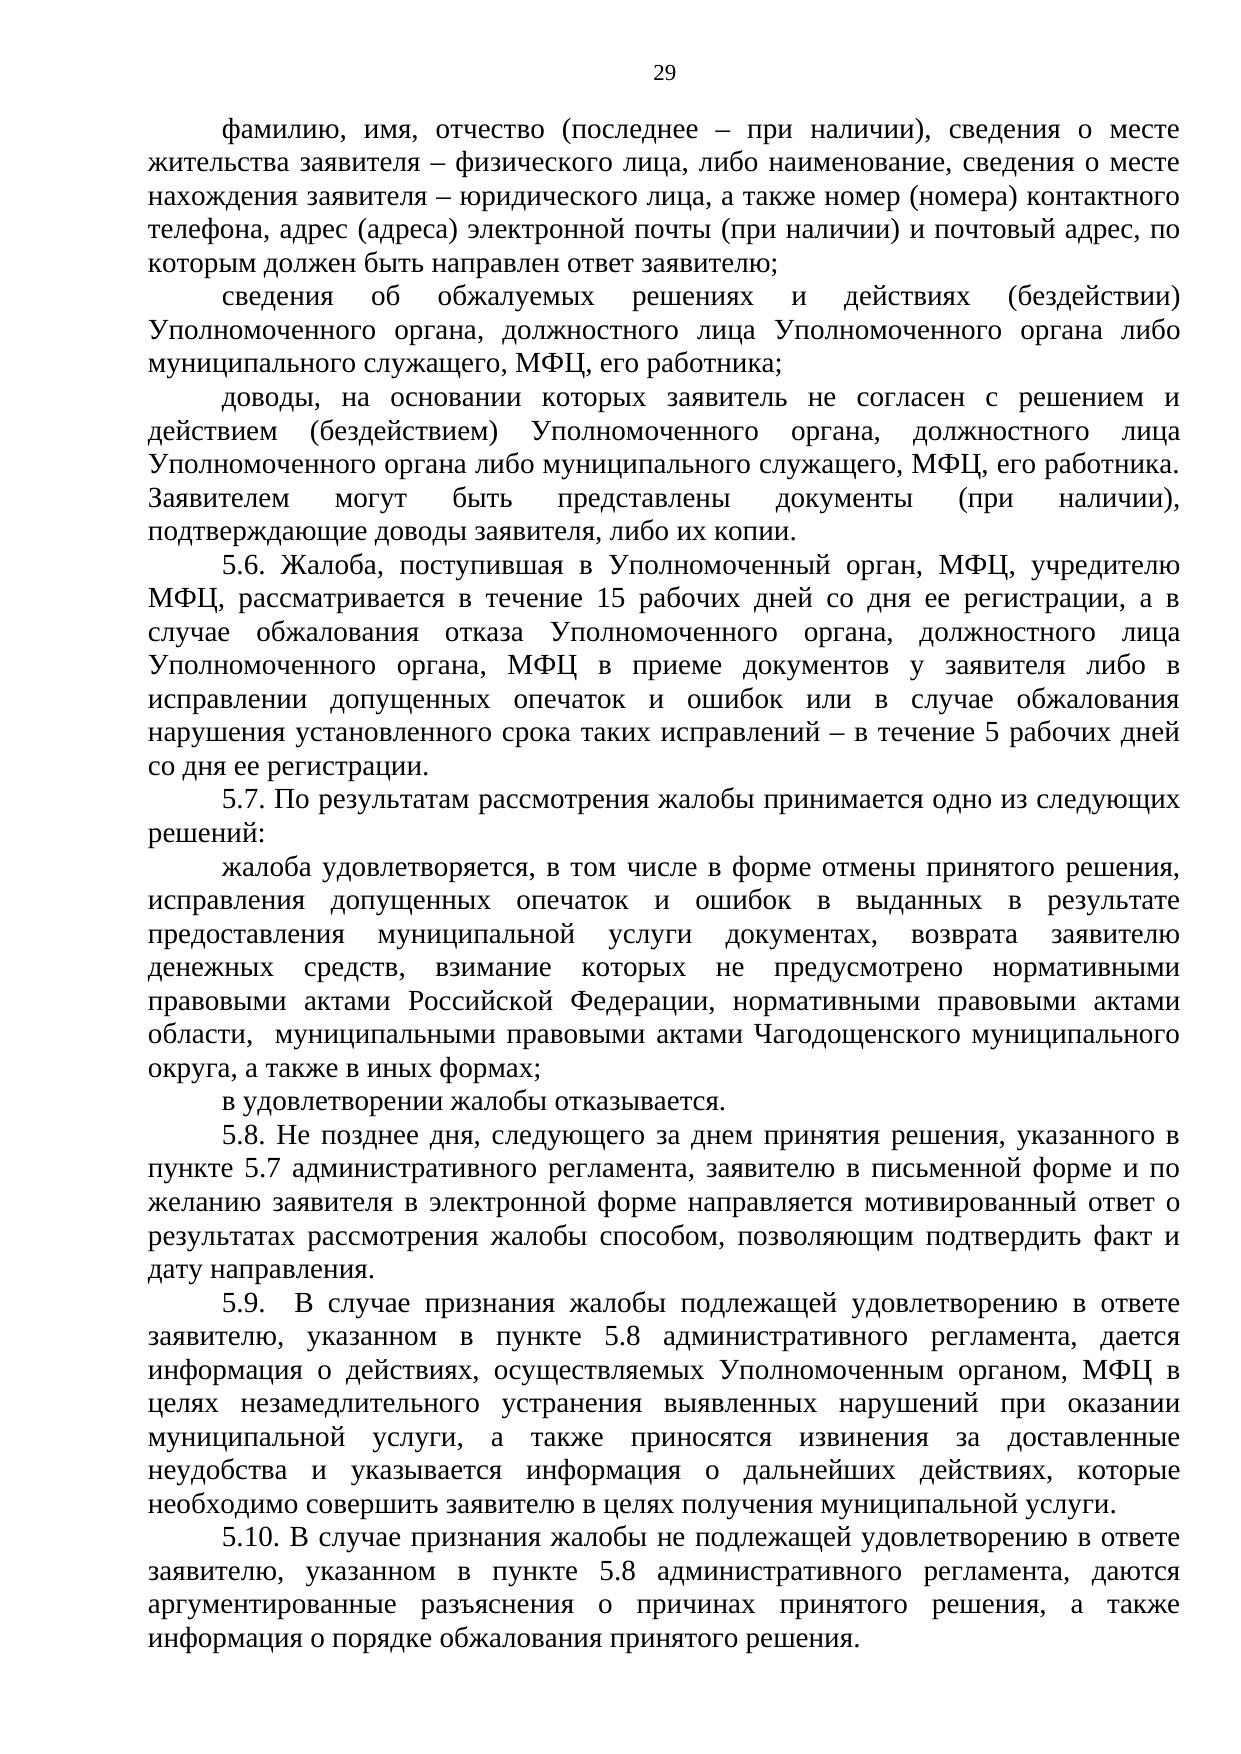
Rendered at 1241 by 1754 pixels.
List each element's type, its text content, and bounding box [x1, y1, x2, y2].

text 5.10. В случае признания жалобы не подлежащей удовлетворению в ответе заявителю, указанном в пункте 5.8 административного регламента, даются аргументированные разъяснения о причинах принятого решения, а также информация о порядке обжалования принятого решения. [148, 1519, 1181, 1654]
text в удовлетворении жалобы отказывается. [148, 1083, 1181, 1117]
text фамилию, имя, отчество (последнее – при наличии), сведения о месте жительства заявителя – физического лица, либо наименование, сведения о месте нахождения заявителя – юридического лица, а также номер (номера) контактного телефона, адрес (адреса) электронной почты (при наличии) и почтовый адрес, по которым должен быть направлен ответ заявителю; [148, 111, 1181, 278]
text 5.9. В случае признания жалобы подлежащей удовлетворению в ответе заявителю, указанном в пункте 5.8 административного регламента, дается информация о действиях, осуществляемых Уполномоченным органом, МФЦ в целях незамедлительного устранения выявленных нарушений при оказании муниципальной услуги, а также приносятся извинения за доставленные неудобства и указывается информация о дальнейших действиях, которые необходимо совершить заявителю в целях получения муниципальной услуги. [148, 1285, 1181, 1519]
text доводы, на основании которых заявитель не согласен с решением и действием (бездействием) Уполномоченного органа, должностного лица Уполномоченного органа либо муниципального служащего, МФЦ, его работника. Заявителем могут быть представлены документы (при наличии), подтверждающие доводы заявителя, либо их копии. [148, 379, 1181, 547]
text сведения об обжалуемых решениях и действиях (бездействии) Уполномоченного органа, должностного лица Уполномоченного органа либо муниципального служащего, МФЦ, его работника; [148, 278, 1181, 379]
text жалоба удовлетворяется, в том числе в форме отмены принятого решения, исправления допущенных опечаток и ошибок в выданных в результате предоставления муниципальной услуги документах, возврата заявителю денежных средств, взимание которых не предусмотрено нормативными правовыми актами Российской Федерации, нормативными правовыми актами области, муниципальными правовыми актами Чагодощенского муниципального округа, а также в иных формах; [148, 849, 1181, 1083]
text 5.8. Не позднее дня, следующего за днем принятия решения, указанного в пункте 5.7 административного регламента, заявителю в письменной форме и по желанию заявителя в электронной форме направляется мотивированный ответ о результатах рассмотрения жалобы способом, позволяющим подтвердить факт и дату направления. [148, 1117, 1181, 1285]
text 5.6. Жалоба, поступившая в Уполномоченный орган, МФЦ, учредителю МФЦ, рассматривается в течение 15 рабочих дней со дня ее регистрации, а в случае обжалования отказа Уполномоченного органа, должностного лица Уполномоченного органа, МФЦ в приеме документов у заявителя либо в исправлении допущенных опечаток и ошибок или в случае обжалования нарушения установленного срока таких исправлений – в течение 5 рабочих дней со дня ее регистрации. [148, 547, 1181, 782]
text 5.7. По результатам рассмотрения жалобы принимается одно из следующих решений: [148, 782, 1181, 849]
